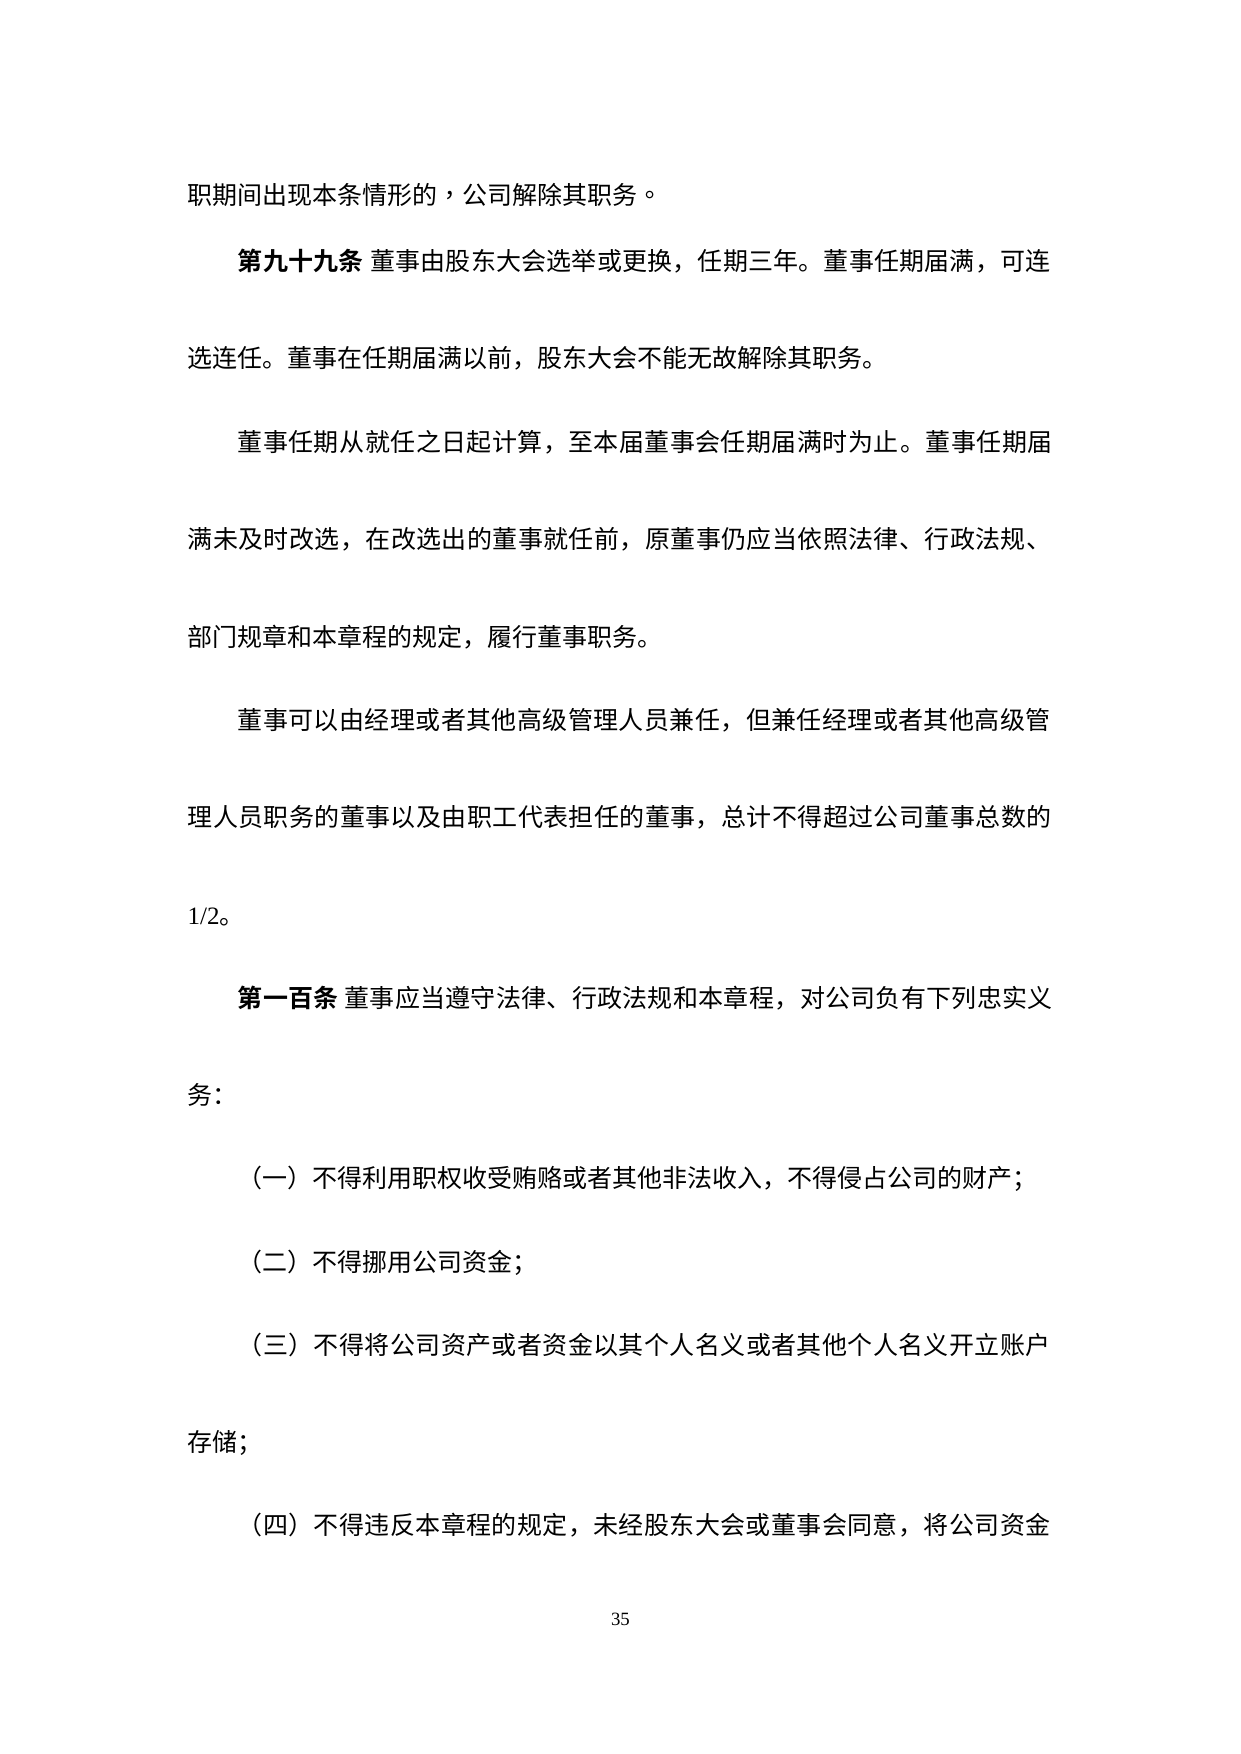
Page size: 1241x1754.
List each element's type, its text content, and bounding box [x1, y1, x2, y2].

text 董事可以由经理或者其他高级管理人员兼任，但兼任经理或者其他高级管理人员职务的董事以及由职工代表担任的董事，总计不得超过公司董事总数的1/2。 [187, 686, 1053, 946]
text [187, 162, 1053, 227]
text 第九十九条 董事由股东大会选举或更换，任期三年。董事任期届满，可连选连任。董事在任期届满以前，股东大会不能无故解除其职务。 [187, 227, 1053, 389]
text 第一百条 董事应当遵守法律、行政法规和本章程，对公司负有下列忠实义务： [187, 964, 1053, 1126]
text （一）不得利用职权收受贿赂或者其他非法收入，不得侵占公司的财产； [187, 1144, 1053, 1209]
text （二）不得挪用公司资金； [187, 1228, 1053, 1293]
text 董事任期从就任之日起计算，至本届董事会任期届满时为止。董事任期届满未及时改选，在改选出的董事就任前，原董事仍应当依照法律、行政法规、部门规章和本章程的规定，履行董事职务。 [187, 408, 1053, 668]
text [187, 1491, 1053, 1556]
text （三）不得将公司资产或者资金以其个人名义或者其他个人名义开立账户存储； [187, 1311, 1053, 1473]
